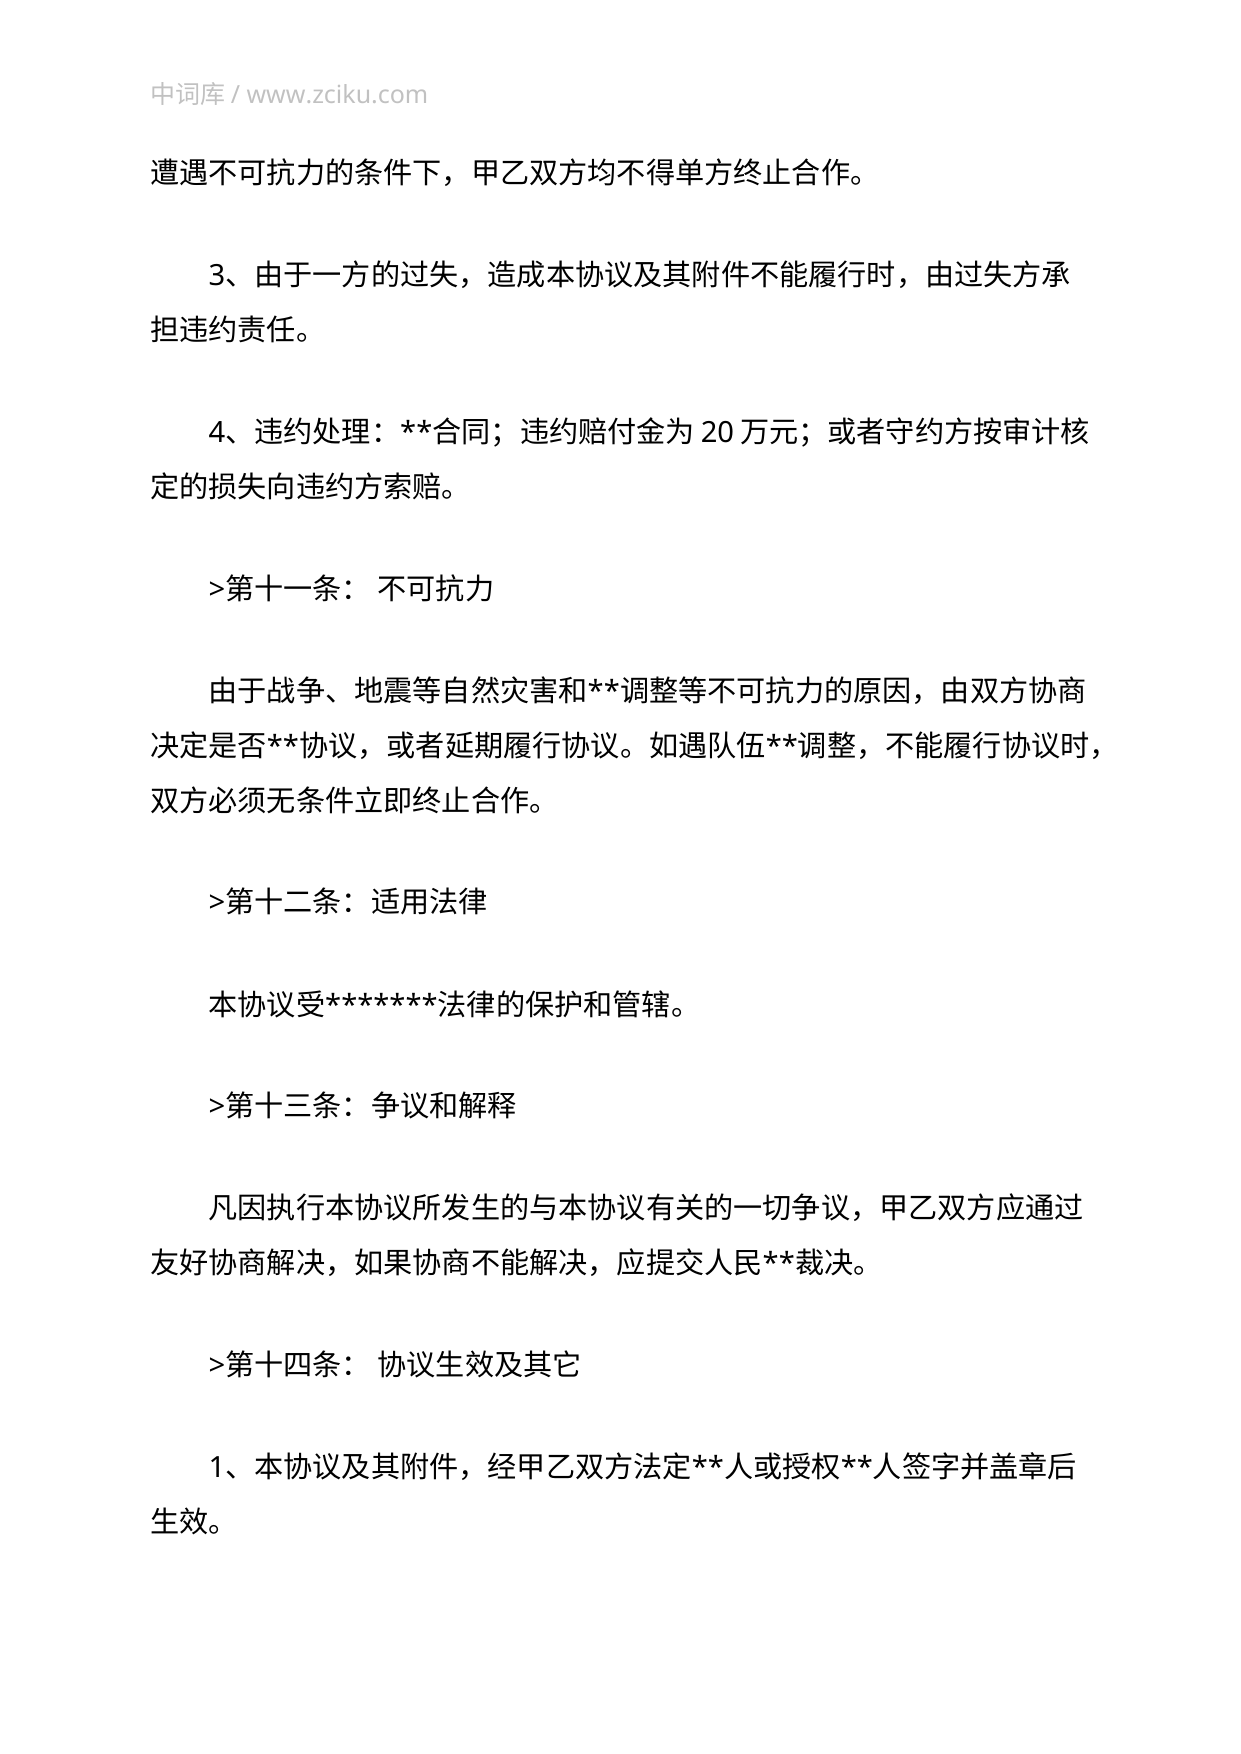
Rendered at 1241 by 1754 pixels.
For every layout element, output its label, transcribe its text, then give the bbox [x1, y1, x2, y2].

text 3、由于一方的过失，造成本协议及其附件不能履行时，由过失方承担违约责任。 [150, 252, 1090, 349]
text 本协议受*******法律的保护和管辖。 [150, 981, 1090, 1023]
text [150, 150, 1090, 192]
text 凡因执行本协议所发生的与本协议有关的一切争议，甲乙双方应通过友好协商解决，如果协商不能解决，应提交人民**裁决。 [150, 1185, 1090, 1282]
text 由于战争、地震等自然灾害和**调整等不可抗力的原因，由双方协商决定是否**协议，或者延期履行协议。如遇队伍**调整，不能履行协议时，双方必须无条件立即终止合作。 [150, 667, 1090, 819]
text >第十三条：争议和解释 [150, 1083, 1090, 1125]
text 1、本协议及其附件，经甲乙双方法定**人或授权**人签字并盖章后生效。 [150, 1444, 1090, 1541]
text 4、违约处理：**合同；违约赔付金为20万元；或者守约方按审计核定的损失向违约方索赔。 [150, 408, 1090, 506]
text >第十二条：适用法律 [150, 879, 1090, 921]
text >第十四条： 协议生效及其它 [150, 1342, 1090, 1384]
text >第十一条： 不可抗力 [150, 565, 1090, 608]
